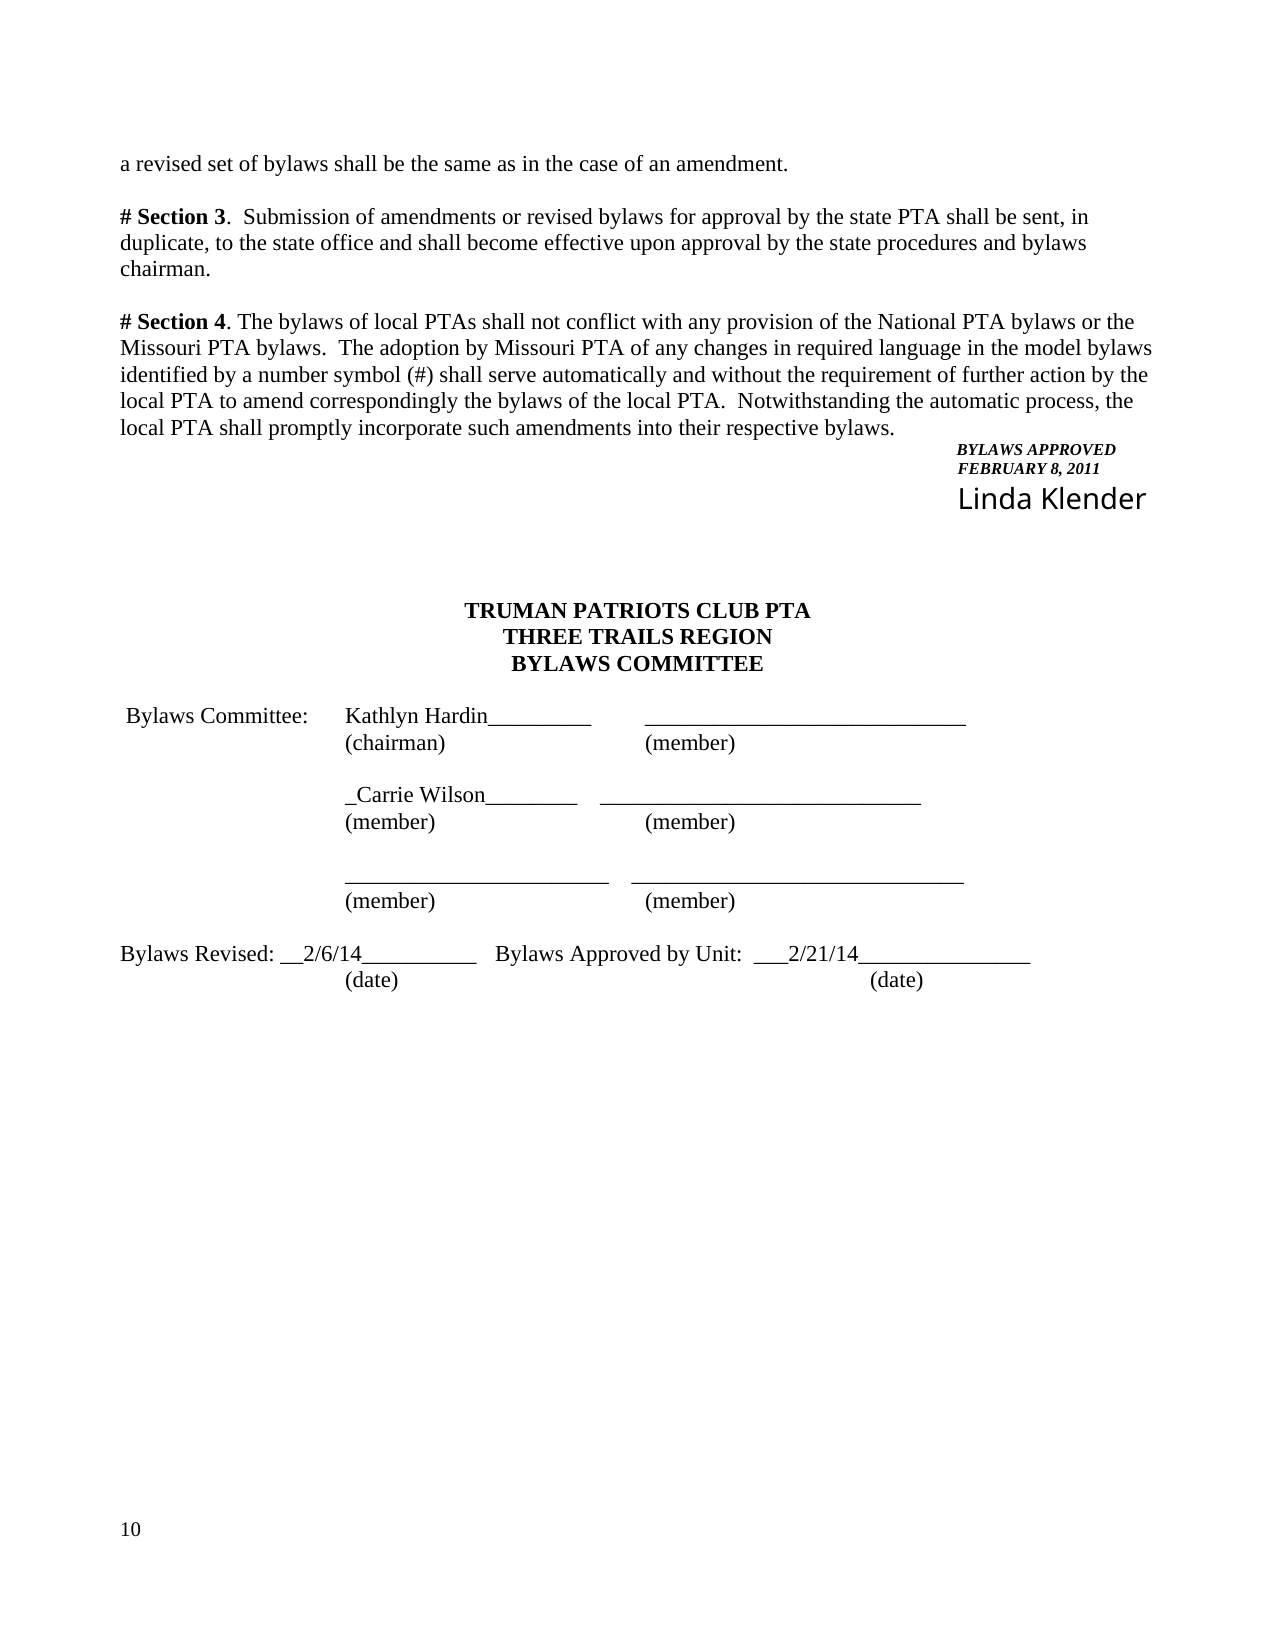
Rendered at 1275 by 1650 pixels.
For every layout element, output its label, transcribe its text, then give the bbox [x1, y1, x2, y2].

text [120, 150, 1155, 176]
text Bylaws Revised: __2/6/14__________ Bylaws Approved by Unit: ___2/21/14_______________ (date) (date) [120, 939, 1155, 992]
text # Section 4. The bylaws of local PTAs shall not conflict with any provision of the National PTA bylaws or the Missouri PTA bylaws. The adoption by Missouri PTA of any changes in required language in the model bylaws identified by a number symbol (#) shall serve automatically and without the requirement of further action by the local PTA to amend correspondingly the bylaws of the local PTA. Notwithstanding the automatic process, the local PTA shall promptly incorporate such amendments into their respective bylaws. [120, 308, 1155, 440]
text _______________________ _____________________________ [120, 861, 1155, 887]
text TRUMAN PATRIOTS CLUB PTA [120, 597, 1155, 623]
text # Section 3. Submission of amendments or revised bylaws for approval by the state PTA shall be sent, in duplicate, to the state office and shall become effective upon approval by the state procedures and bylaws chairman. [120, 203, 1155, 282]
text FEBRUARY 8, 2011 [945, 459, 1155, 478]
text (member) (member) [120, 887, 1155, 913]
text (member) (member) [120, 808, 1155, 834]
text (chairman) (member) [120, 729, 1155, 755]
text BYLAWS COMMITTEE [120, 650, 1155, 676]
text Linda Klender [945, 478, 1155, 518]
text _Carrie Wilson________ ____________________________ [120, 781, 1155, 808]
text Bylaws Committee: Kathlyn Hardin_________ ____________________________ [120, 702, 1155, 729]
text THREE TRAILS REGION [120, 623, 1155, 650]
text BYLAWS APPROVED [945, 440, 1155, 459]
